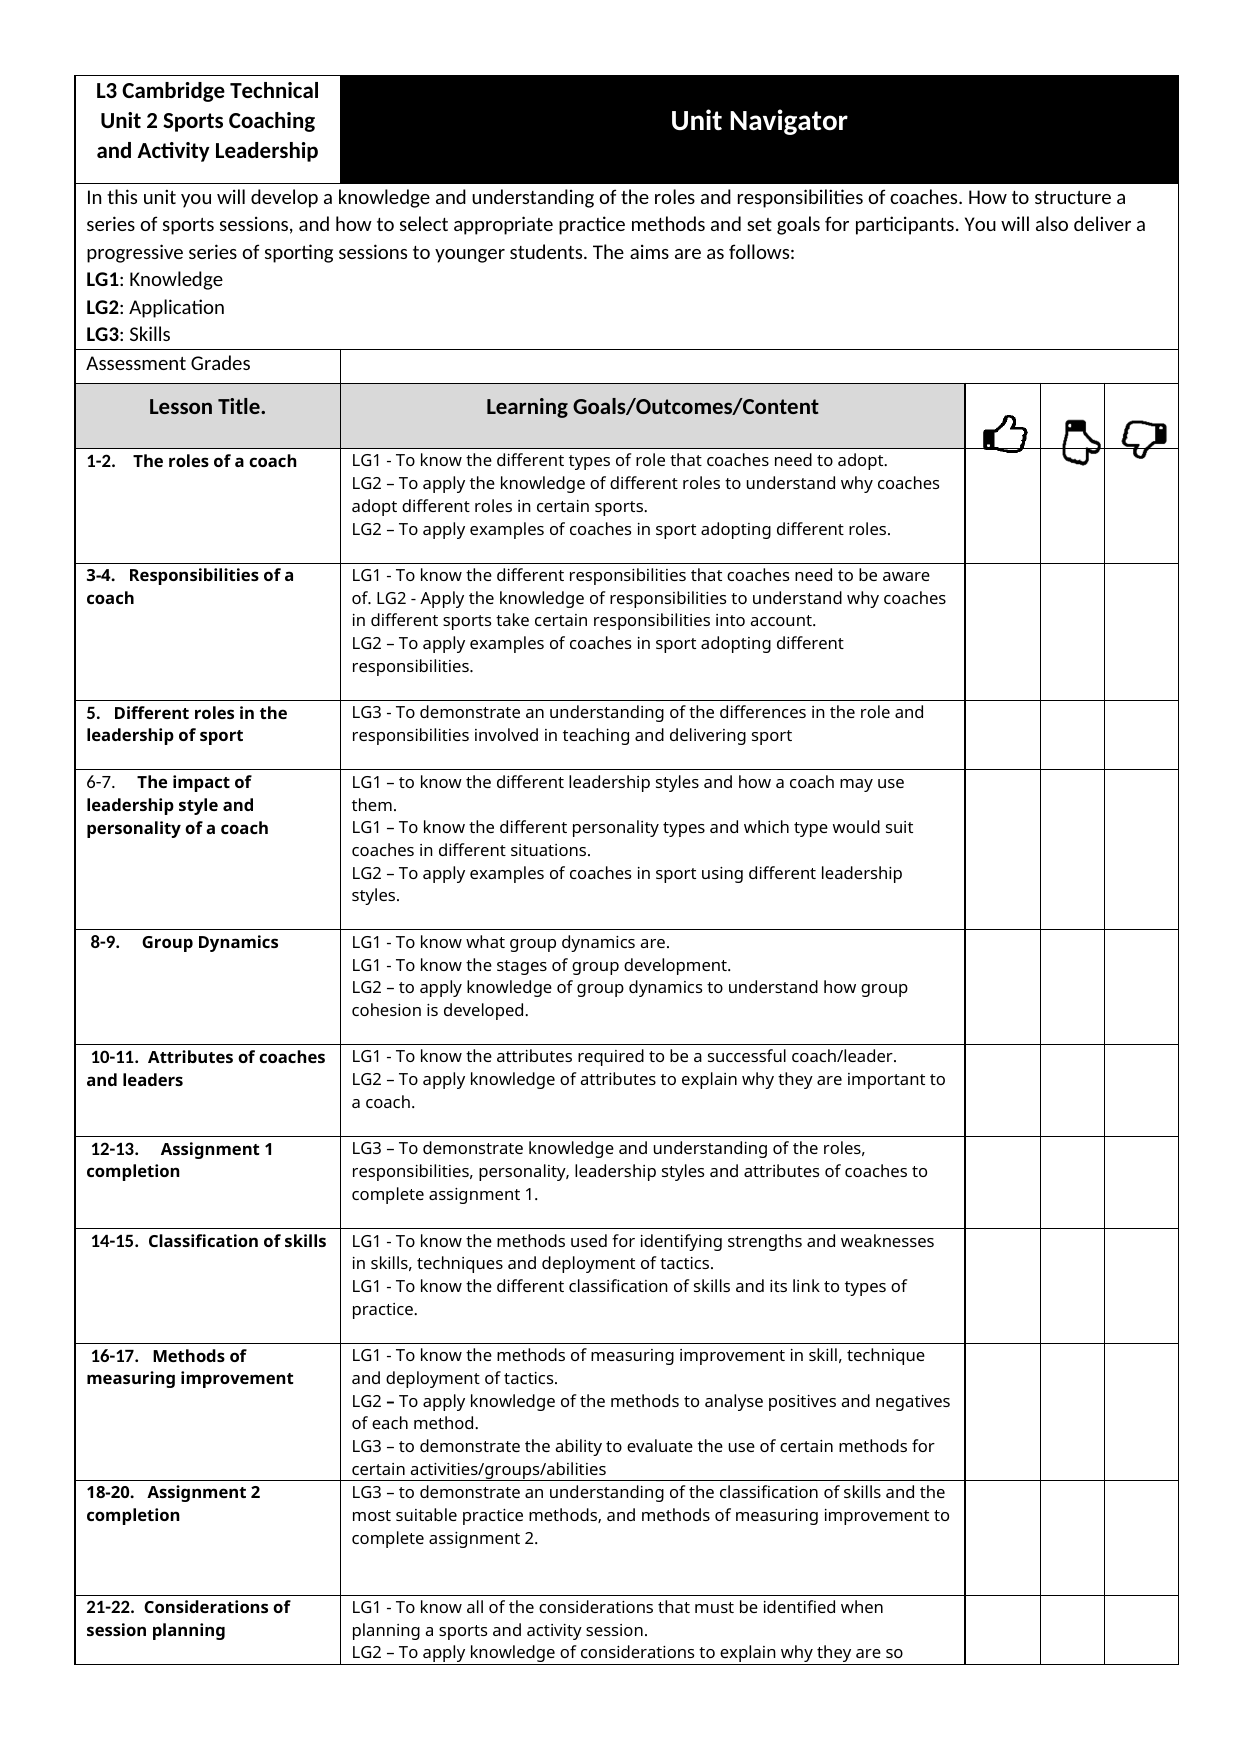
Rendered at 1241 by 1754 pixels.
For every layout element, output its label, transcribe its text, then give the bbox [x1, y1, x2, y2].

table_cell [1041, 384, 1104, 448]
table_cell [1105, 1344, 1178, 1480]
picture [1062, 417, 1102, 468]
table_cell [1105, 564, 1178, 700]
table_cell [1041, 1481, 1104, 1594]
table_cell [1041, 1045, 1104, 1136]
table_cell In this unit you will develop a knowledge and understanding of the roles and responsibilities of coaches. How to structure a series of sports sessions, and how to select appropriate practice methods and set goals for participants. You will also deliver a progressive series of sporting sessions to younger students. The aims are as follows: LG1: Knowledge LG2: Application LG3: Skills [76, 184, 1178, 349]
table_cell [966, 564, 1040, 700]
table_cell LG1 - To know the different types of role that coaches need to adopt. LG2 – To apply the knowledge of different roles to understand why coaches adopt different roles in certain sports. LG2 – To apply examples of coaches in sport adopting different roles. [341, 449, 964, 562]
table_cell [1041, 930, 1104, 1044]
table_cell [1105, 930, 1178, 1044]
table_header Unit Navigator [341, 76, 1178, 183]
table_cell LG1 - To know the methods used for identifying strengths and weaknesses in skills, techniques and deployment of tactics. LG1 - To know the different classification of skills and its link to types of practice. [341, 1229, 964, 1343]
table_cell [1105, 449, 1178, 562]
table_header L3 Cambridge Technical Unit 2 Sports Coaching and Activity Leadership [76, 76, 340, 183]
table_cell [1041, 1344, 1104, 1480]
table_cell 6-7. The impact of leadership style and personality of a coach [76, 770, 340, 929]
table_cell [341, 350, 1178, 382]
table_cell [1105, 1045, 1178, 1136]
table_cell Assessment Grades [76, 350, 340, 382]
table_cell LG1 - To know the attributes required to be a successful coach/leader. LG2 – To apply knowledge of attributes to explain why they are important to a coach. [341, 1045, 964, 1136]
table_cell [1041, 1137, 1104, 1228]
table_cell [1105, 384, 1178, 448]
table_cell 5. Different roles in the leadership of sport [76, 701, 340, 769]
table_cell [966, 930, 1040, 1044]
table_cell [1105, 1481, 1178, 1594]
table_cell 3-4. Responsibilities of a coach [76, 564, 340, 700]
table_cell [341, 1596, 964, 1664]
table_cell [1041, 564, 1104, 700]
table_cell Learning Goals/Outcomes/Content [341, 384, 964, 448]
table_cell [1041, 1596, 1104, 1664]
table_cell [966, 449, 1040, 562]
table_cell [76, 1596, 340, 1664]
table_cell Lesson Title. [76, 384, 340, 448]
table_cell [1105, 1596, 1178, 1664]
table_cell [966, 1229, 1040, 1343]
table_cell 16-17. Methods of measuring improvement [76, 1344, 340, 1480]
table_cell [1105, 770, 1178, 929]
table_cell [966, 384, 1040, 448]
table_cell [966, 701, 1040, 769]
table_cell [966, 1344, 1040, 1480]
table_cell [966, 1596, 1040, 1664]
table_cell LG1 - To know the different responsibilities that coaches need to be aware of. LG2 - Apply the knowledge of responsibilities to understand why coaches in different sports take certain responsibilities into account. LG2 – To apply examples of coaches in sport adopting different responsibilities. [341, 564, 964, 700]
picture [979, 413, 1031, 454]
table_cell [966, 1481, 1040, 1594]
table_cell LG3 – to demonstrate an understanding of the classification of skills and the most suitable practice methods, and methods of measuring improvement to complete assignment 2. [341, 1481, 964, 1594]
table_cell [1041, 701, 1104, 769]
table_cell [1105, 701, 1178, 769]
table_cell [1105, 1137, 1178, 1228]
table_cell [1041, 1229, 1104, 1343]
table_cell LG1 - To know what group dynamics are. LG1 - To know the stages of group development. LG2 – to apply knowledge of group dynamics to understand how group cohesion is developed. [341, 930, 964, 1044]
table_cell 10-11. Attributes of coaches and leaders [76, 1045, 340, 1136]
table_cell LG3 - To demonstrate an understanding of the differences in the role and responsibilities involved in teaching and delivering sport [341, 701, 964, 769]
table_cell LG1 – to know the different leadership styles and how a coach may use them. LG1 – To know the different personality types and which type would suit coaches in different situations. LG2 – To apply examples of coaches in sport using different leadership styles. [341, 770, 964, 929]
picture [1119, 420, 1170, 460]
table_cell 18-20. Assignment 2 completion [76, 1481, 340, 1594]
table_cell [1105, 1229, 1178, 1343]
table_cell [966, 770, 1040, 929]
table_cell [966, 1045, 1040, 1136]
table_cell LG1 - To know the methods of measuring improvement in skill, technique and deployment of tactics. LG2 – To apply knowledge of the methods to analyse positives and negatives of each method. LG3 – to demonstrate the ability to evaluate the use of certain methods for certain activities/groups/abilities [341, 1344, 964, 1480]
table_cell [966, 1137, 1040, 1228]
table_cell 14-15. Classification of skills [76, 1229, 340, 1343]
table_cell 1-2. The roles of a coach [76, 449, 340, 562]
table_cell 12-13. Assignment 1 completion [76, 1137, 340, 1228]
table_cell 8-9. Group Dynamics [76, 930, 340, 1044]
table_cell [1041, 770, 1104, 929]
table_cell LG3 – To demonstrate knowledge and understanding of the roles, responsibilities, personality, leadership styles and attributes of coaches to complete assignment 1. [341, 1137, 964, 1228]
table_cell [1041, 449, 1104, 562]
